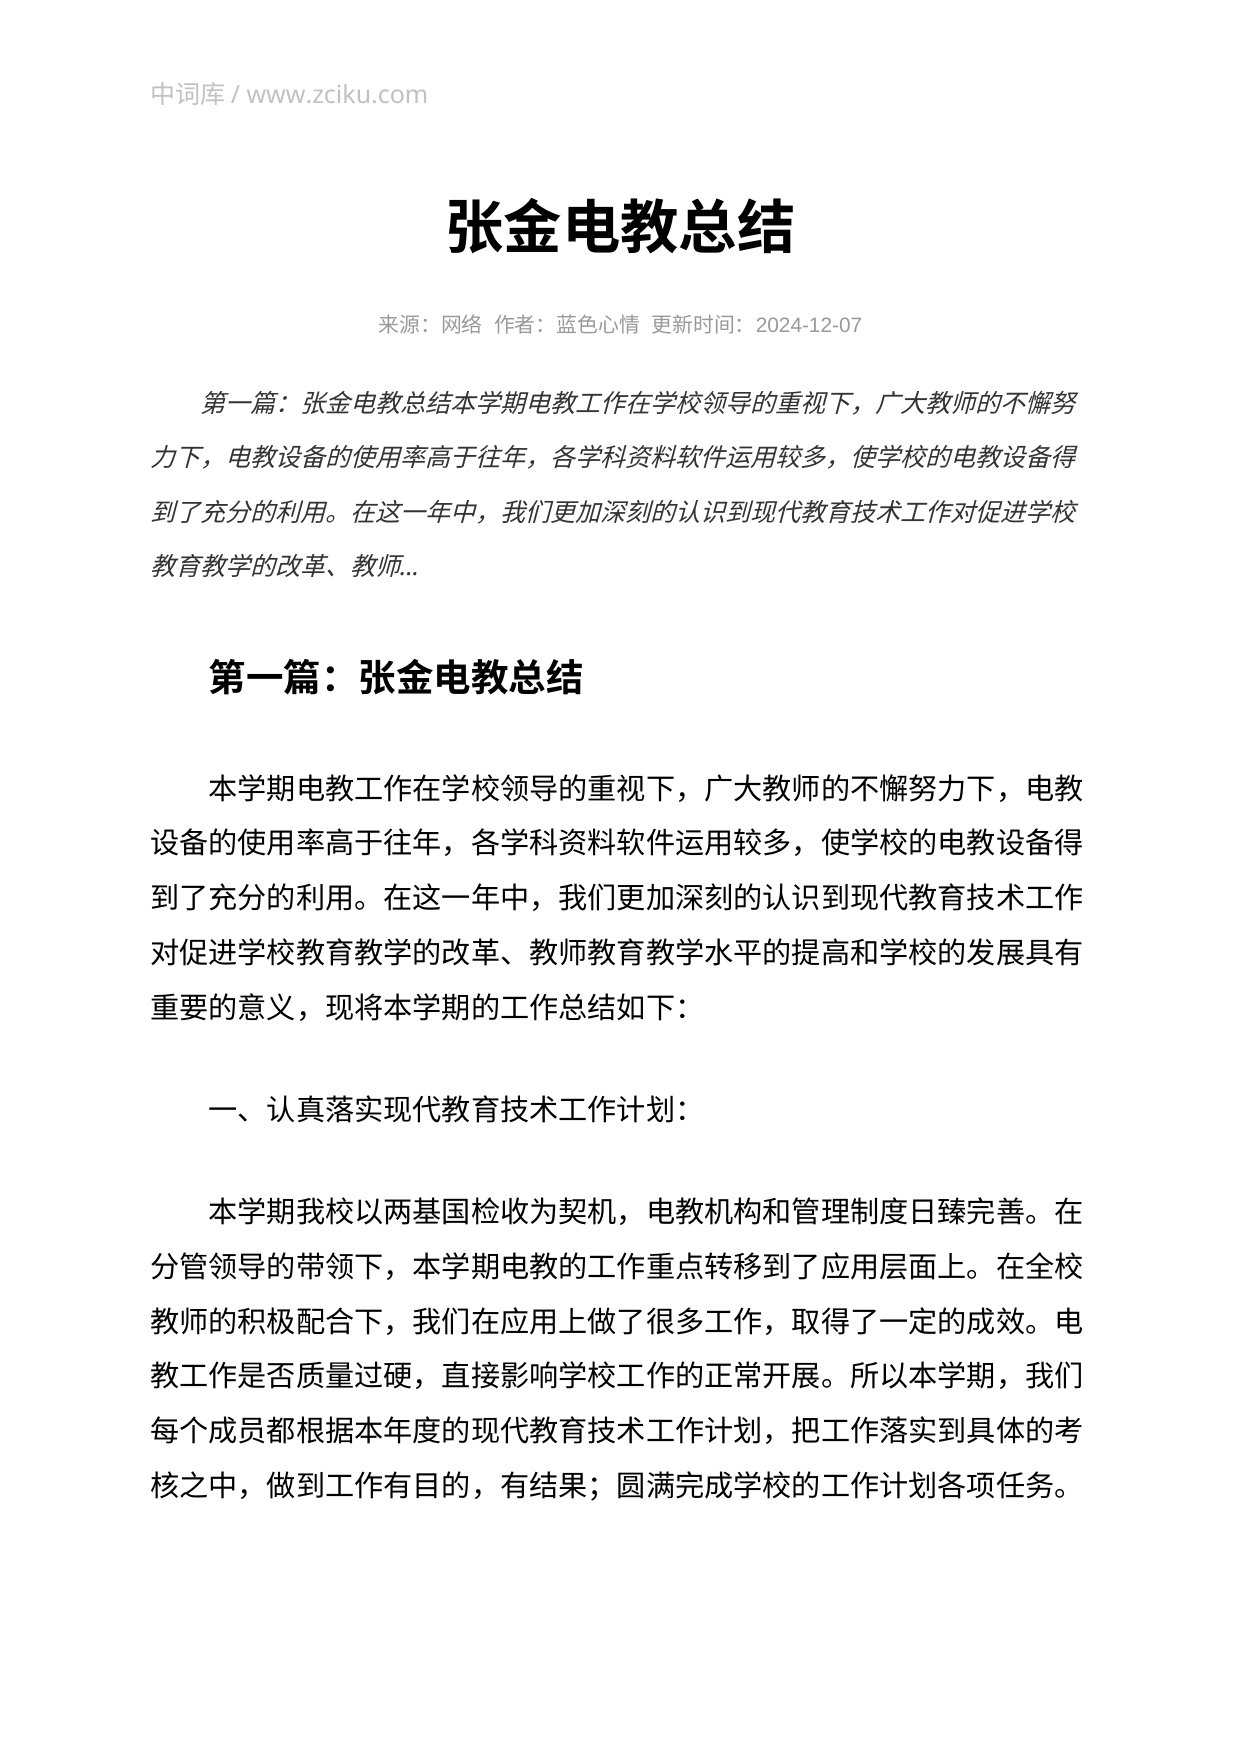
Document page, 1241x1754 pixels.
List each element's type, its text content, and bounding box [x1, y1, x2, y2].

text 本学期我校以两基国检收为契机，电教机构和管理制度日臻完善。在分管领导的带领下，本学期电教的工作重点转移到了应用层面上。在全校教师的积极配合下，我们在应用上做了很多工作，取得了一定的成效。电教工作是否质量过硬，直接影响学校工作的正常开展。所以本学期，我们每个成员都根据本年度的现代教育技术工作计划，把工作落实到具体的考核之中，做到工作有目的，有结果；圆满完成学校的工作计划各项任务。 [150, 1188, 1090, 1505]
text 一、认真落实现代教育技术工作计划： [150, 1087, 1090, 1129]
text 第一篇：张金电教总结 [150, 648, 1090, 702]
subtitle 张金电教总结 [150, 181, 1090, 266]
text 本学期电教工作在学校领导的重视下，广大教师的不懈努力下，电教设备的使用率高于往年，各学科资料软件运用较多，使学校的电教设备得到了充分的利用。在这一年中，我们更加深刻的认识到现代教育技术工作对促进学校教育教学的改革、教师教育教学水平的提高和学校的发展具有重要的意义，现将本学期的工作总结如下： [150, 765, 1090, 1027]
text 第一篇：张金电教总结本学期电教工作在学校领导的重视下，广大教师的不懈努力下，电教设备的使用率高于往年，各学科资料软件运用较多，使学校的电教设备得到了充分的利用。在这一年中，我们更加深刻的认识到现代教育技术工作对促进学校教育教学的改革、教师... [150, 383, 1090, 583]
text 来源：网络 作者：蓝色心情 更新时间：2024-12-07 [150, 313, 1090, 337]
